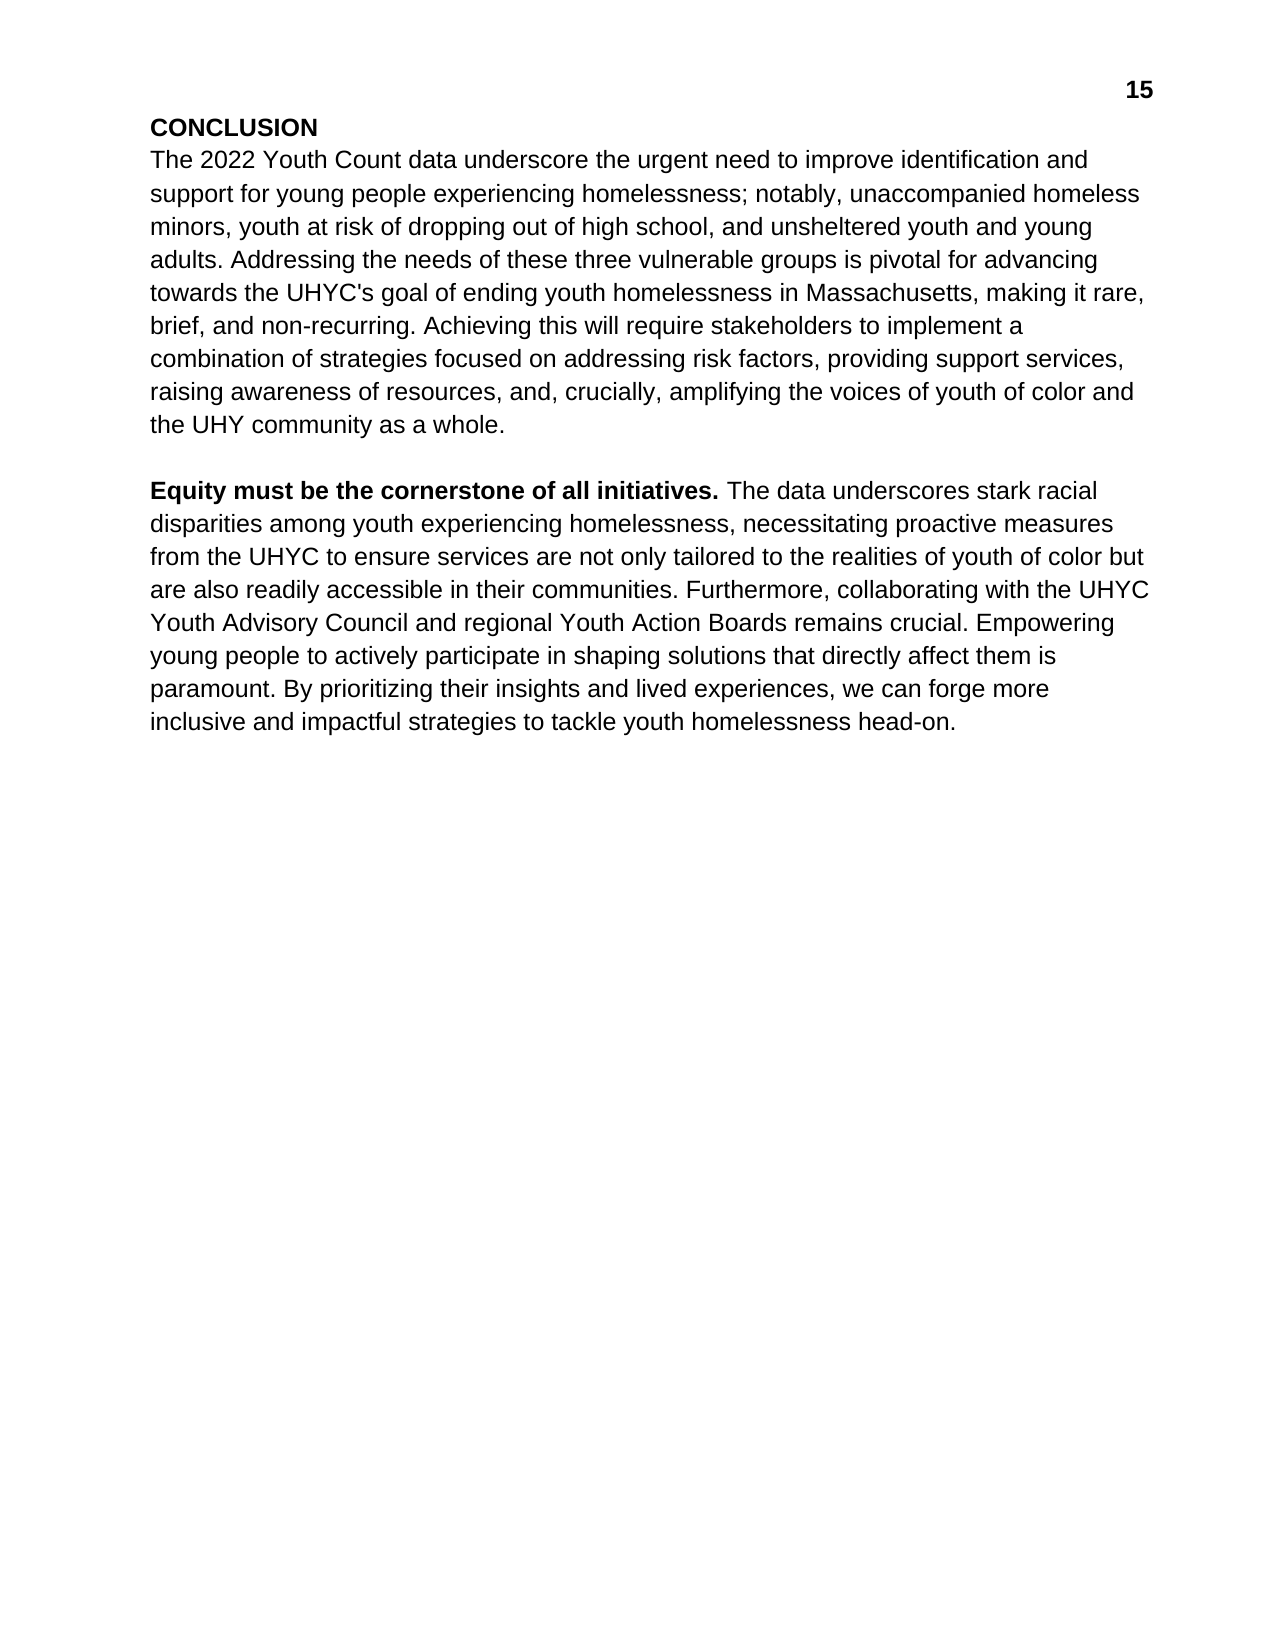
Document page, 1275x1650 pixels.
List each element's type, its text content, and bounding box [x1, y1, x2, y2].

text The 2022 Youth Count data underscore the urgent need to improve identification and support for young people experiencing homelessness; notably, unaccompanied homeless minors, youth at risk of dropping out of high school, and unsheltered youth and young adults. Addressing the needs of these three vulnerable groups is pivotal for advancing towards the UHYC's goal of ending youth homelessness in Massachusetts, making it rare, brief, and non-recurring. Achieving this will require stakeholders to implement a combination of strategies focused on addressing risk factors, providing support services, raising awareness of resources, and, crucially, amplifying the voices of youth of color and the UHY community as a whole. [150, 146, 1153, 438]
text Equity must be the cornerstone of all initiatives. The data underscores stark racial disparities among youth experiencing homelessness, necessitating proactive measures from the UHYC to ensure services are not only tailored to the realities of youth of color but are also readily accessible in their communities. Furthermore, collaborating with the UHYC Youth Advisory Council and regional Youth Action Boards remains crucial. Empowering young people to actively participate in shaping solutions that directly affect them is paramount. By prioritizing their insights and lived experiences, we can forge more inclusive and impactful strategies to tackle youth homelessness head-on. [150, 476, 1153, 736]
text CONCLUSION [150, 112, 1153, 141]
